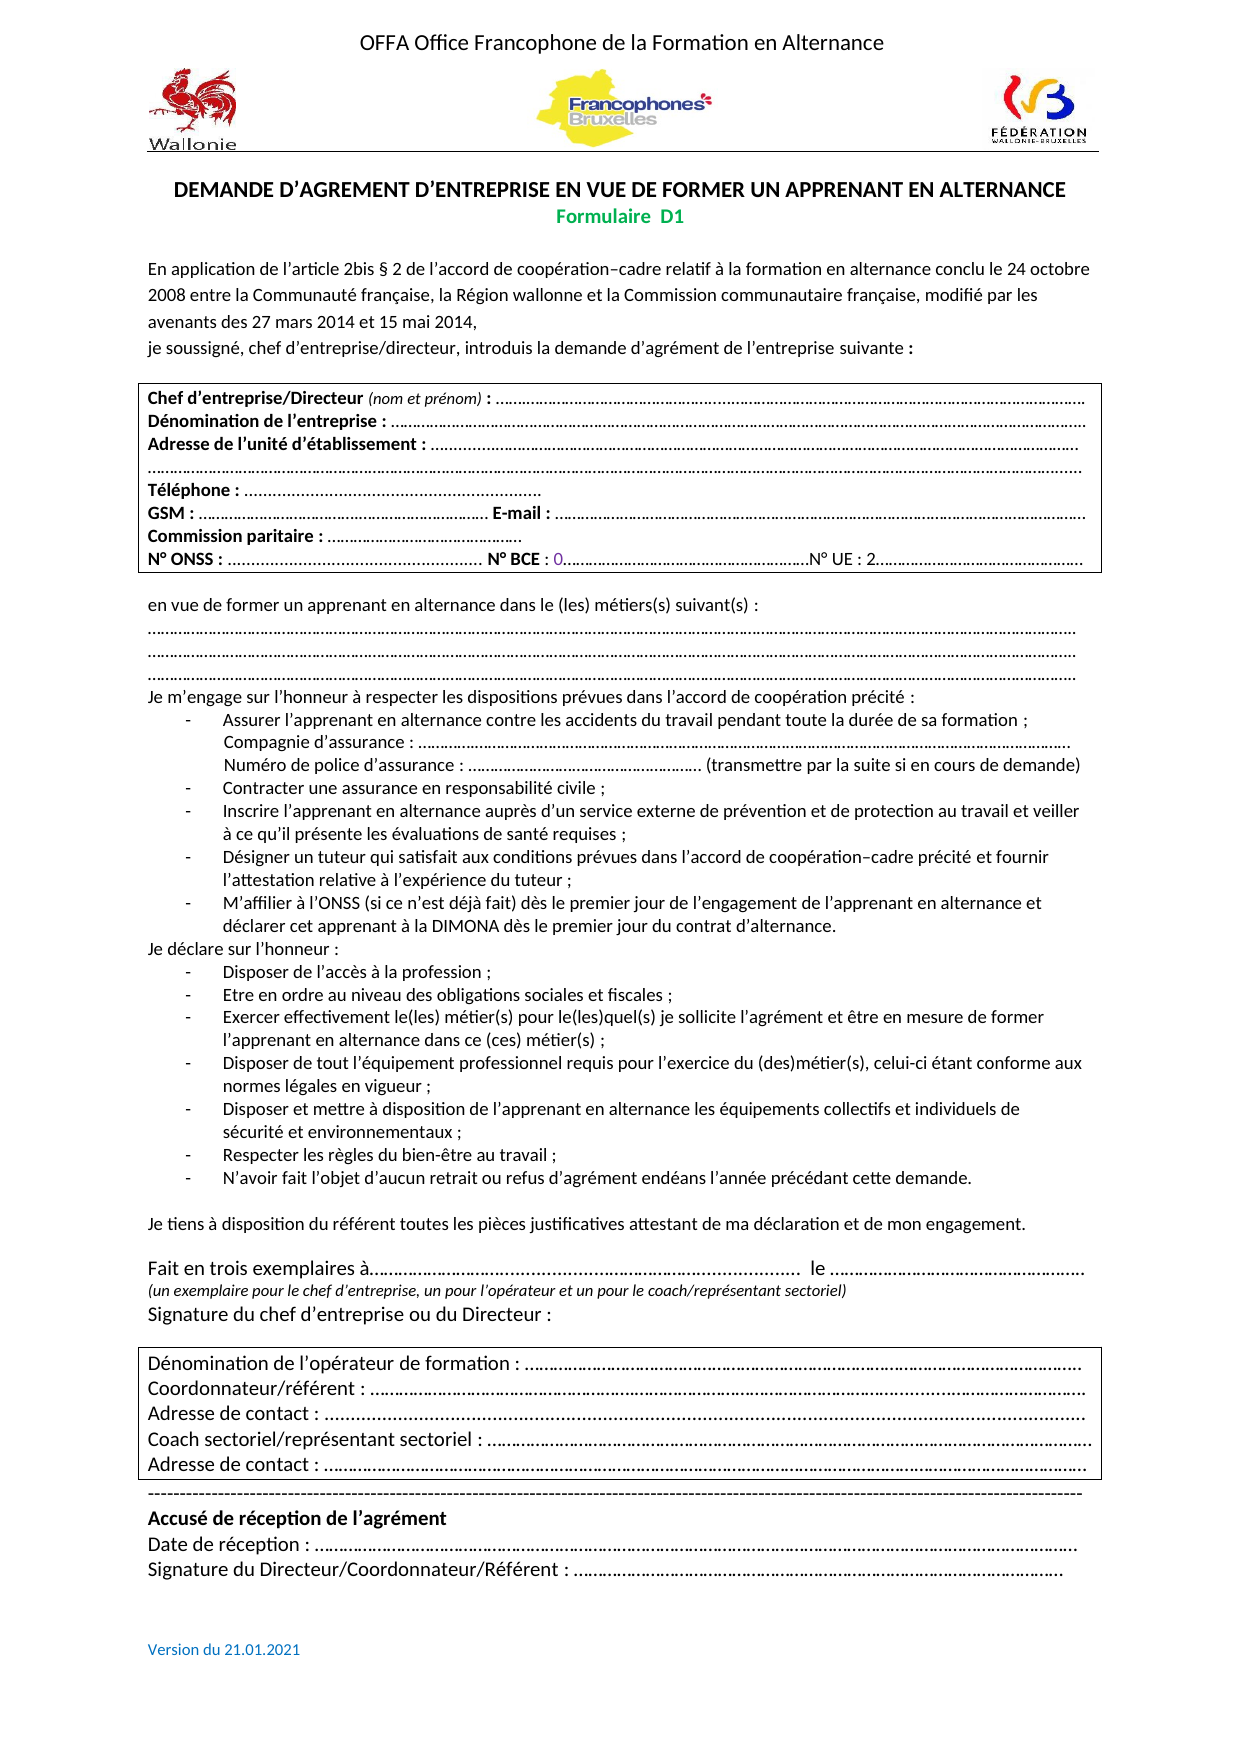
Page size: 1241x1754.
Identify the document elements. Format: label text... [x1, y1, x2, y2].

text Coach sectoriel/représentant sectoriel : ……………………………………………………………………………………………………………… [148, 1426, 1093, 1448]
text Numéro de police d’assurance : ……………………………………………… (transmettre par la suite si en cours de demande) [148, 754, 1093, 777]
list N’avoir fait l’objet d’aucun retrait ou refus d’agrément endéans l’année précédant cette demande. [185, 1166, 1093, 1189]
text Commission paritaire : ……………………………………… [148, 524, 1093, 544]
text Je m’engage sur l’honneur à respecter les dispositions prévues dans l’accord de coopération précité : [148, 685, 1093, 708]
list Inscrire l’apprenant en alternance auprès d’un service externe de prévention et de protection au travail et veiller à ce qu’il présente les évaluations de santé requises ; [185, 799, 1093, 845]
text Téléphone : ............................................................... [148, 478, 1093, 501]
list Disposer de tout l’équipement professionnel requis pour l’exercice du (des)métier(s), celui-ci étant conforme aux normes légales en vigueur ; [185, 1052, 1093, 1097]
text Fait en trois exemplaires à……………………….....................……………….................... le …………………………………………….. [148, 1255, 1093, 1281]
text Coordonnateur/référent : ……………………………………………….………………………………………………...........………………………. Adresse de contact : ................................................................................................................................................. [148, 1375, 1093, 1426]
text Je tiens à disposition du référent toutes les pièces justificatives attestant de ma déclaration et de mon engagement. [148, 1212, 1093, 1235]
text Dénomination de l’entreprise : …………………………………………………………………………………………………………………………………………….. [148, 409, 1093, 432]
text GSM : ……………………………….………………………… E-mail : …………………………………………………………………………………………………………… [148, 501, 1093, 524]
text …………………………………………………………………………………………………………………………………………………………………………………………….. [148, 616, 1093, 639]
picture [982, 68, 1095, 150]
text N° ONSS : ...................................................... N° BCE : 0…………………………………………………N° UE : 2………………………………………… [139, 544, 1101, 572]
list Disposer de l’accès à la profession ; [185, 960, 1093, 983]
list Exercer effectivement le(les) métier(s) pour le(les)quel(s) je sollicite l’agrément et être en mesure de former l’apprenant en alternance dans ce (ces) métier(s) ; [185, 1006, 1093, 1052]
text Signature du Directeur/Coordonnateur/Référent : ………………………………………………………………………………………… [148, 1556, 1093, 1582]
text (un exemplaire pour le chef d’entreprise, un pour l’opérateur et un pour le coach/représentant sectoriel) [148, 1281, 1093, 1301]
text Adresse de l’unité d’établissement : …...........……………………………………………………………………………………………………………………… [148, 432, 1093, 455]
text Je déclare sur l’honneur : [148, 937, 1093, 960]
text En application de l’article 2bis § 2 de l’accord de coopération–cadre relatif à la formation en alternance conclu le 24 octobre 2008 entre la Communauté française, la Région wallonne et la Commission communautaire française, modifié par les avenants des 27 mars 2014 et 15 mai 2014, je soussigné, chef d’entreprise/directeur, introduis la demande d’agrément de l’entreprise suivante : [148, 257, 1093, 359]
text Compagnie d’assurance : ………….………………………………………………………………………………………………………………………… [148, 731, 1093, 754]
list M’affilier à l’ONSS (si ce n’est déjà fait) dès le premier jour de l’engagement de l’apprenant en alternance et déclarer cet apprenant à la DIMONA dès le premier jour du contrat d’alternance. [185, 891, 1093, 937]
picture [527, 62, 718, 150]
text Signature du chef d’entreprise ou du Directeur : [148, 1301, 1093, 1326]
text Adresse de contact : …………………………………………………………………………………………………………………………………………… [139, 1448, 1101, 1479]
list Contracter une assurance en responsabilité civile ; [185, 777, 1093, 799]
list Assurer l’apprenant en alternance contre les accidents du travail pendant toute la durée de sa formation ; [185, 708, 1093, 731]
list Etre en ordre au niveau des obligations sociales et fiscales ; [185, 983, 1093, 1006]
text Accusé de réception de l’agrément [148, 1505, 1093, 1531]
list Disposer et mettre à disposition de l’apprenant en alternance les équipements collectifs et individuels de sécurité et environnementaux ; [185, 1097, 1093, 1143]
text ……………………………………………………………………………………………………………………………………………………………………………………………..…………………………………………………………………………………………………………………………………………………………………………………………….. [148, 639, 1093, 685]
list Respecter les règles du bien-être au travail ; [185, 1143, 1093, 1166]
text Chef d’entreprise/Directeur (nom et prénom) : …….…………………………………….....………………………………………………………………………. [139, 384, 1101, 409]
text …………………………………………………………………………………………………………………………………………………………………………………………...... [148, 455, 1093, 478]
text --------------------------------------------------------------------------------------------------------------------------------------------------- [148, 1480, 1093, 1505]
text Date de réception : …………………………………………………………………………………………………………………………………………… [148, 1531, 1093, 1556]
text Dénomination de l’opérateur de formation : …………………………………………………………………………………………………….. [139, 1348, 1101, 1375]
text en vue de former un apprenant en alternance dans le (les) métiers(s) suivant(s) : [148, 593, 1093, 616]
picture [149, 68, 236, 150]
text DEMANDE D’AGREMENT D’ENTREPRISE EN VUE DE FORMER UN APPRENANT EN ALTERNANCE [148, 176, 1093, 204]
text Formulaire D1 [148, 204, 1093, 229]
list Désigner un tuteur qui satisfait aux conditions prévues dans l’accord de coopération–cadre précité et fournir l’attestation relative à l’expérience du tuteur ; [185, 845, 1093, 891]
